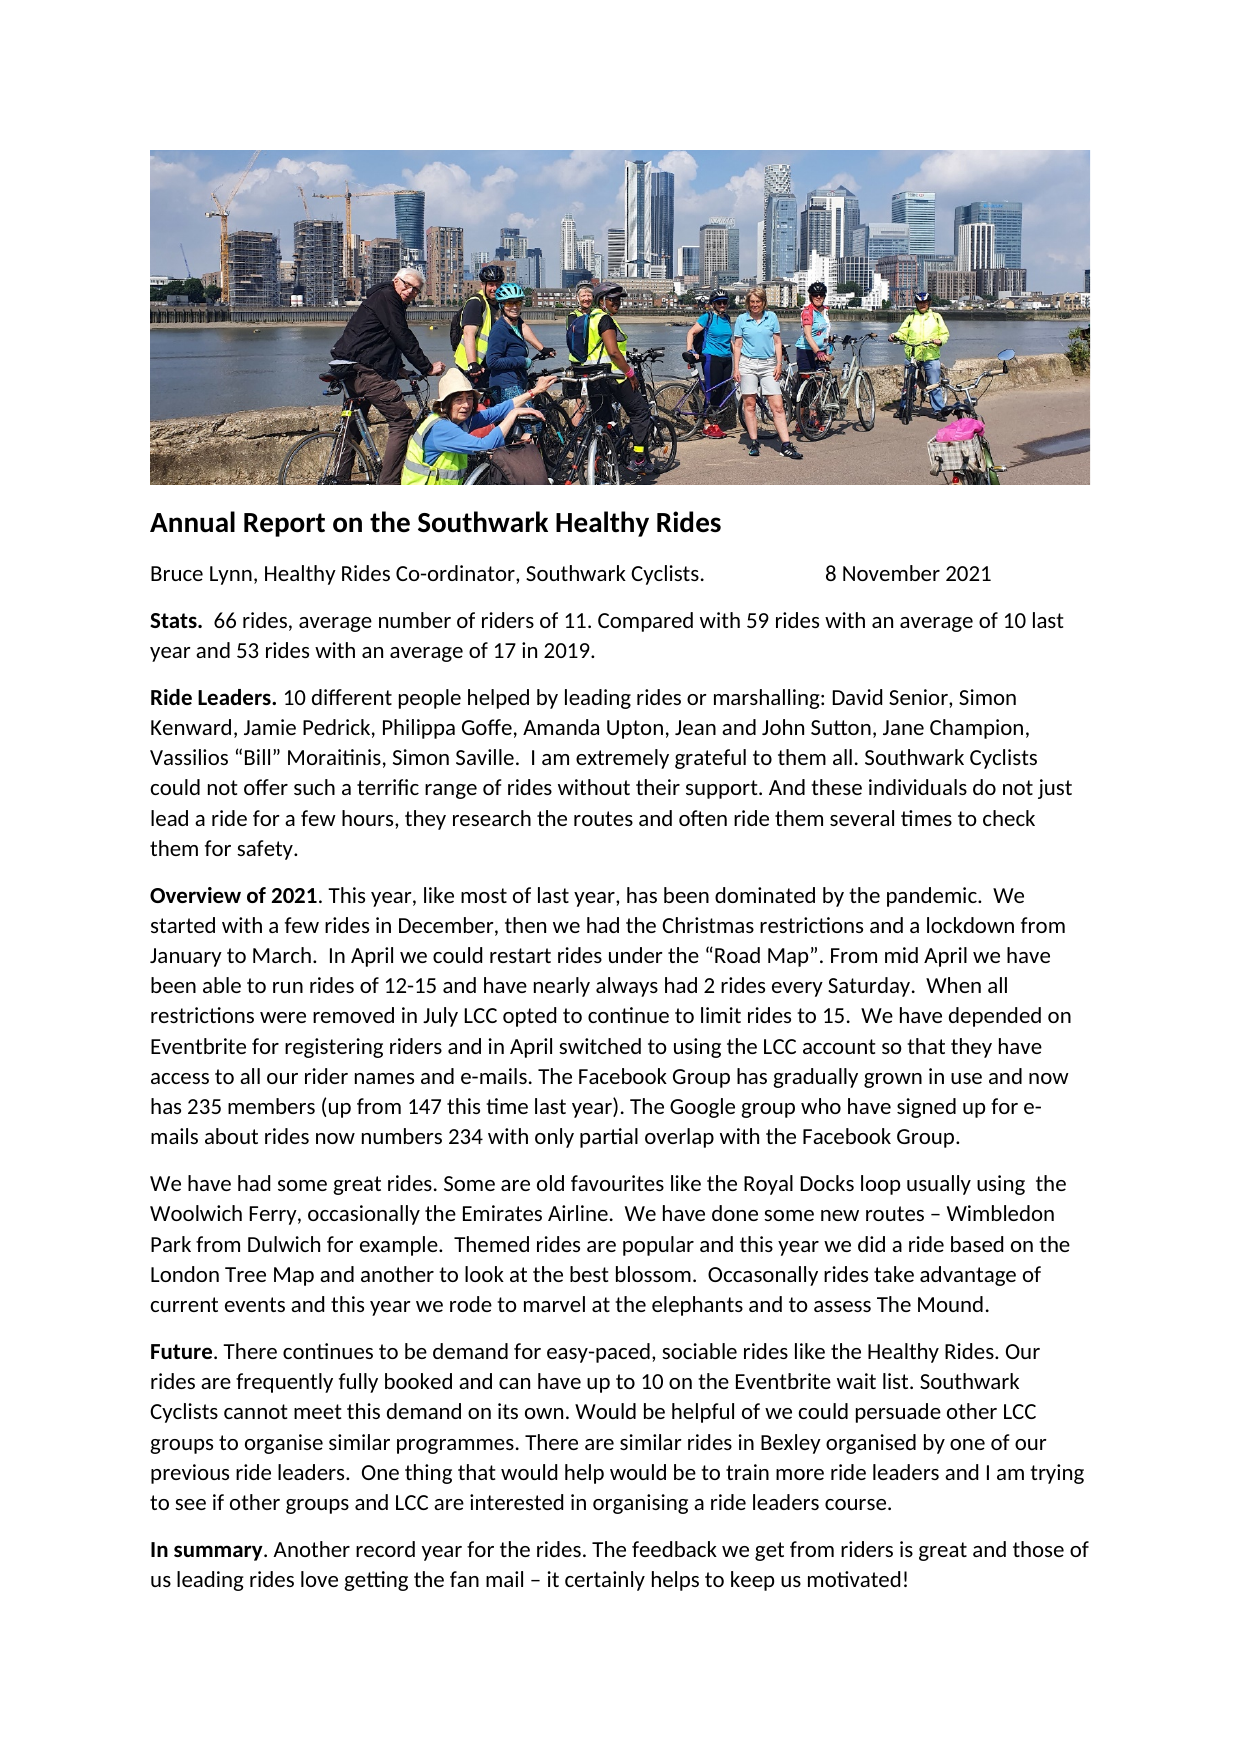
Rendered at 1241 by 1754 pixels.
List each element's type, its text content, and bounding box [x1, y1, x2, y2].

text Ride Leaders. 10 different people helped by leading rides or marshalling: David Senior, Simon Kenward, Jamie Pedrick, Philippa Goffe, Amanda Upton, Jean and John Sutton, Jane Champion, Vassilios “Bill” Moraitinis, Simon Saville. I am extremely grateful to them all. Southwark Cyclists could not offer such a terrific range of rides without their support. And these individuals do not just lead a ride for a few hours, they research the routes and often ride them several times to check them for safety. [150, 683, 1090, 862]
picture [150, 150, 1091, 485]
text Annual Report on the Southwark Healthy Rides [150, 504, 1090, 539]
text Future. There continues to be demand for easy-paced, sociable rides like the Healthy Rides. Our rides are frequently fully booked and can have up to 10 on the Eventbrite wait list. Southwark Cyclists cannot meet this demand on its own. Would be helpful of we could persuade other LCC groups to organise similar programmes. There are similar rides in Bexley organised by one of our previous ride leaders. One thing that would help would be to train more ride leaders and I am trying to see if other groups and LCC are interested in organising a ride leaders course. [150, 1337, 1090, 1516]
text Stats. 66 rides, average number of riders of 11. Compared with 59 rides with an average of 10 last year and 53 rides with an average of 17 in 2019. [150, 606, 1090, 664]
text Bruce Lynn, Healthy Rides Co-ordinator, Southwark Cyclists. 8 November 2021 [150, 559, 1090, 587]
text Overview of 2021. This year, like most of last year, has been dominated by the pandemic. We started with a few rides in December, then we had the Christmas restrictions and a lockdown from January to March. In April we could restart rides under the “Road Map”. From mid April we have been able to run rides of 12-15 and have nearly always had 2 rides every Saturday. When all restrictions were removed in July LCC opted to continue to limit rides to 15. We have depended on Eventbrite for registering riders and in April switched to using the LCC account so that they have access to all our rider names and e-mails. The Facebook Group has gradually grown in use and now has 235 members (up from 147 this time last year). The Google group who have signed up for e-mails about rides now numbers 234 with only partial overlap with the Facebook Group. [150, 881, 1090, 1151]
text We have had some great rides. Some are old favourites like the Royal Docks loop usually using the Woolwich Ferry, occasionally the Emirates Airline. We have done some new routes – Wimbledon Park from Dulwich for example. Themed rides are popular and this year we did a ride based on the London Tree Map and another to look at the best blossom. Occasonally rides take advantage of current events and this year we rode to marvel at the elephants and to assess The Mound. [150, 1169, 1090, 1318]
text In summary. Another record year for the rides. The feedback we get from riders is great and those of us leading rides love getting the fan mail – it certainly helps to keep us motivated! [150, 1535, 1090, 1593]
